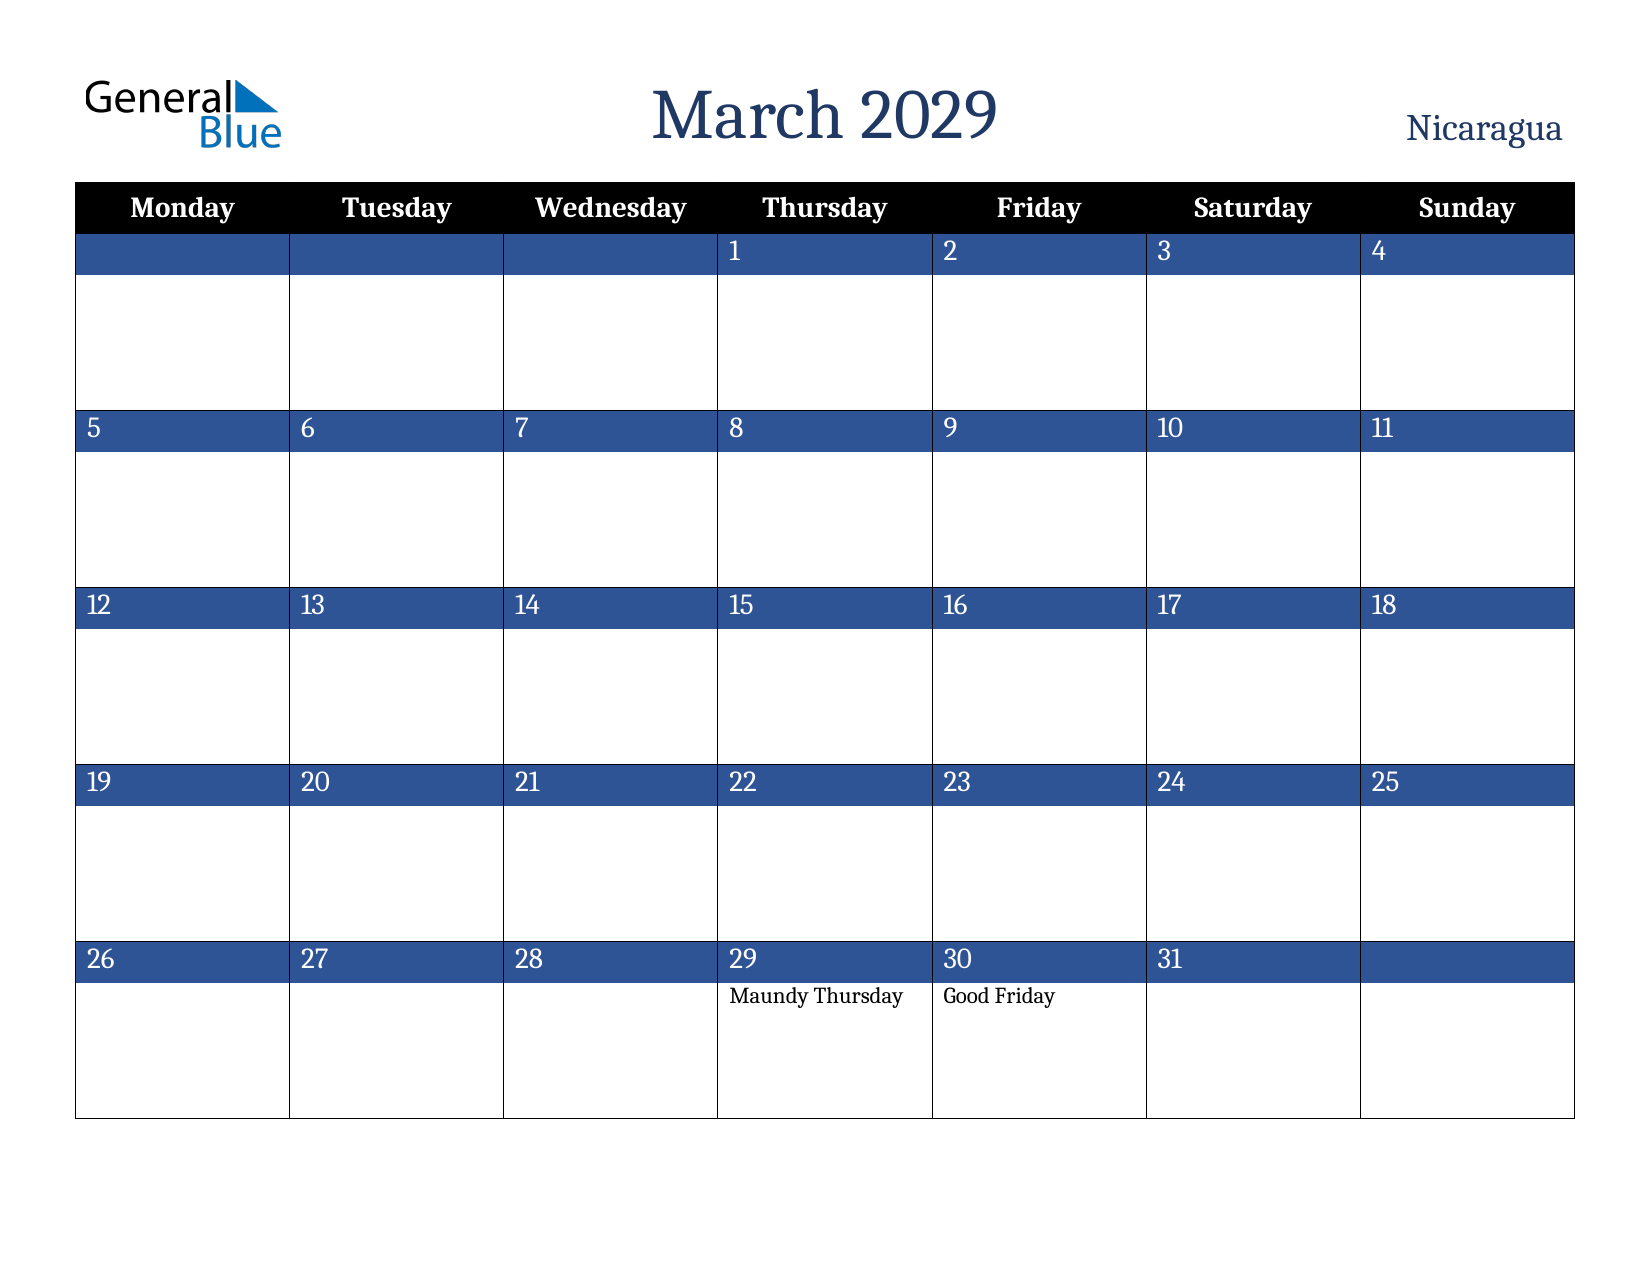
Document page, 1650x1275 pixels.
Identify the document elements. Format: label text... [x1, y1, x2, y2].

table_cell 12 [76, 588, 289, 629]
table_cell [1361, 452, 1574, 587]
table_cell 10 [1147, 411, 1360, 452]
table_cell [1361, 806, 1574, 941]
table_cell [1147, 275, 1360, 410]
table_cell 14 [504, 588, 717, 629]
table_cell Maundy Thursday [718, 983, 932, 1118]
table_cell [76, 983, 289, 1118]
table_cell [933, 629, 1146, 764]
table_cell 17 [1147, 588, 1360, 629]
table_cell [504, 452, 717, 587]
table_cell 29 [718, 942, 932, 983]
table_cell [933, 452, 1146, 587]
table_cell [718, 629, 932, 764]
table_cell [718, 806, 932, 941]
table_cell 31 [1147, 942, 1360, 983]
table_cell 26 [76, 942, 289, 983]
table_cell Saturday [1147, 183, 1360, 233]
table_cell [504, 983, 717, 1118]
table_cell [504, 806, 717, 941]
table_cell [76, 275, 289, 410]
table_cell 1 [718, 234, 932, 275]
table_cell [1147, 452, 1360, 587]
table_cell [718, 275, 932, 410]
table_cell [290, 234, 503, 275]
table_cell 9 [933, 411, 1146, 452]
table_cell 30 [933, 942, 1146, 983]
table_cell 20 [290, 765, 503, 806]
table_cell [504, 629, 717, 764]
table_cell [290, 806, 503, 941]
table_cell [76, 629, 289, 764]
table_header March 2029 [504, 75, 1146, 182]
table_cell Wednesday [504, 183, 717, 233]
table_cell 19 [76, 765, 289, 806]
table_cell [1147, 629, 1360, 764]
table_cell 6 [290, 411, 503, 452]
table_header Nicaragua [1146, 75, 1574, 182]
table_cell 4 [1361, 234, 1574, 275]
table_header [76, 75, 503, 182]
table_cell Sunday [1361, 183, 1574, 233]
table_cell [290, 629, 503, 764]
table_cell [933, 806, 1146, 941]
table_cell [933, 275, 1146, 410]
table_cell [76, 452, 289, 587]
table_cell [1361, 629, 1574, 764]
table_cell 7 [504, 411, 717, 452]
table_cell 23 [933, 765, 1146, 806]
table_cell [76, 234, 289, 275]
table_cell [290, 275, 503, 410]
table_cell 27 [290, 942, 503, 983]
table_cell [76, 806, 289, 941]
table_cell [504, 234, 717, 275]
table_cell [1147, 983, 1360, 1118]
picture [86, 80, 281, 148]
table_cell 3 [1147, 234, 1360, 275]
table_cell Monday [76, 183, 289, 233]
table_cell 5 [76, 411, 289, 452]
table_cell 2 [933, 234, 1146, 275]
table_cell 22 [718, 765, 932, 806]
table_cell 18 [1361, 588, 1574, 629]
table_cell 11 [1361, 411, 1574, 452]
table_cell [504, 275, 717, 410]
table_cell [1361, 275, 1574, 410]
table_cell [1361, 983, 1574, 1118]
table_cell 25 [1361, 765, 1574, 806]
table_cell [718, 452, 932, 587]
table_cell 24 [1147, 765, 1360, 806]
table_cell Friday [933, 183, 1146, 233]
table_cell Thursday [718, 183, 932, 233]
table_cell 13 [290, 588, 503, 629]
table_cell [1361, 942, 1574, 983]
table_cell 16 [933, 588, 1146, 629]
table_cell 8 [718, 411, 932, 452]
table_cell [290, 452, 503, 587]
table_cell [290, 983, 503, 1118]
table_cell 15 [718, 588, 932, 629]
table_cell 28 [504, 942, 717, 983]
table_cell Good Friday [933, 983, 1146, 1118]
table_cell [1147, 806, 1360, 941]
table_cell Tuesday [290, 183, 503, 233]
table_cell 21 [504, 765, 717, 806]
